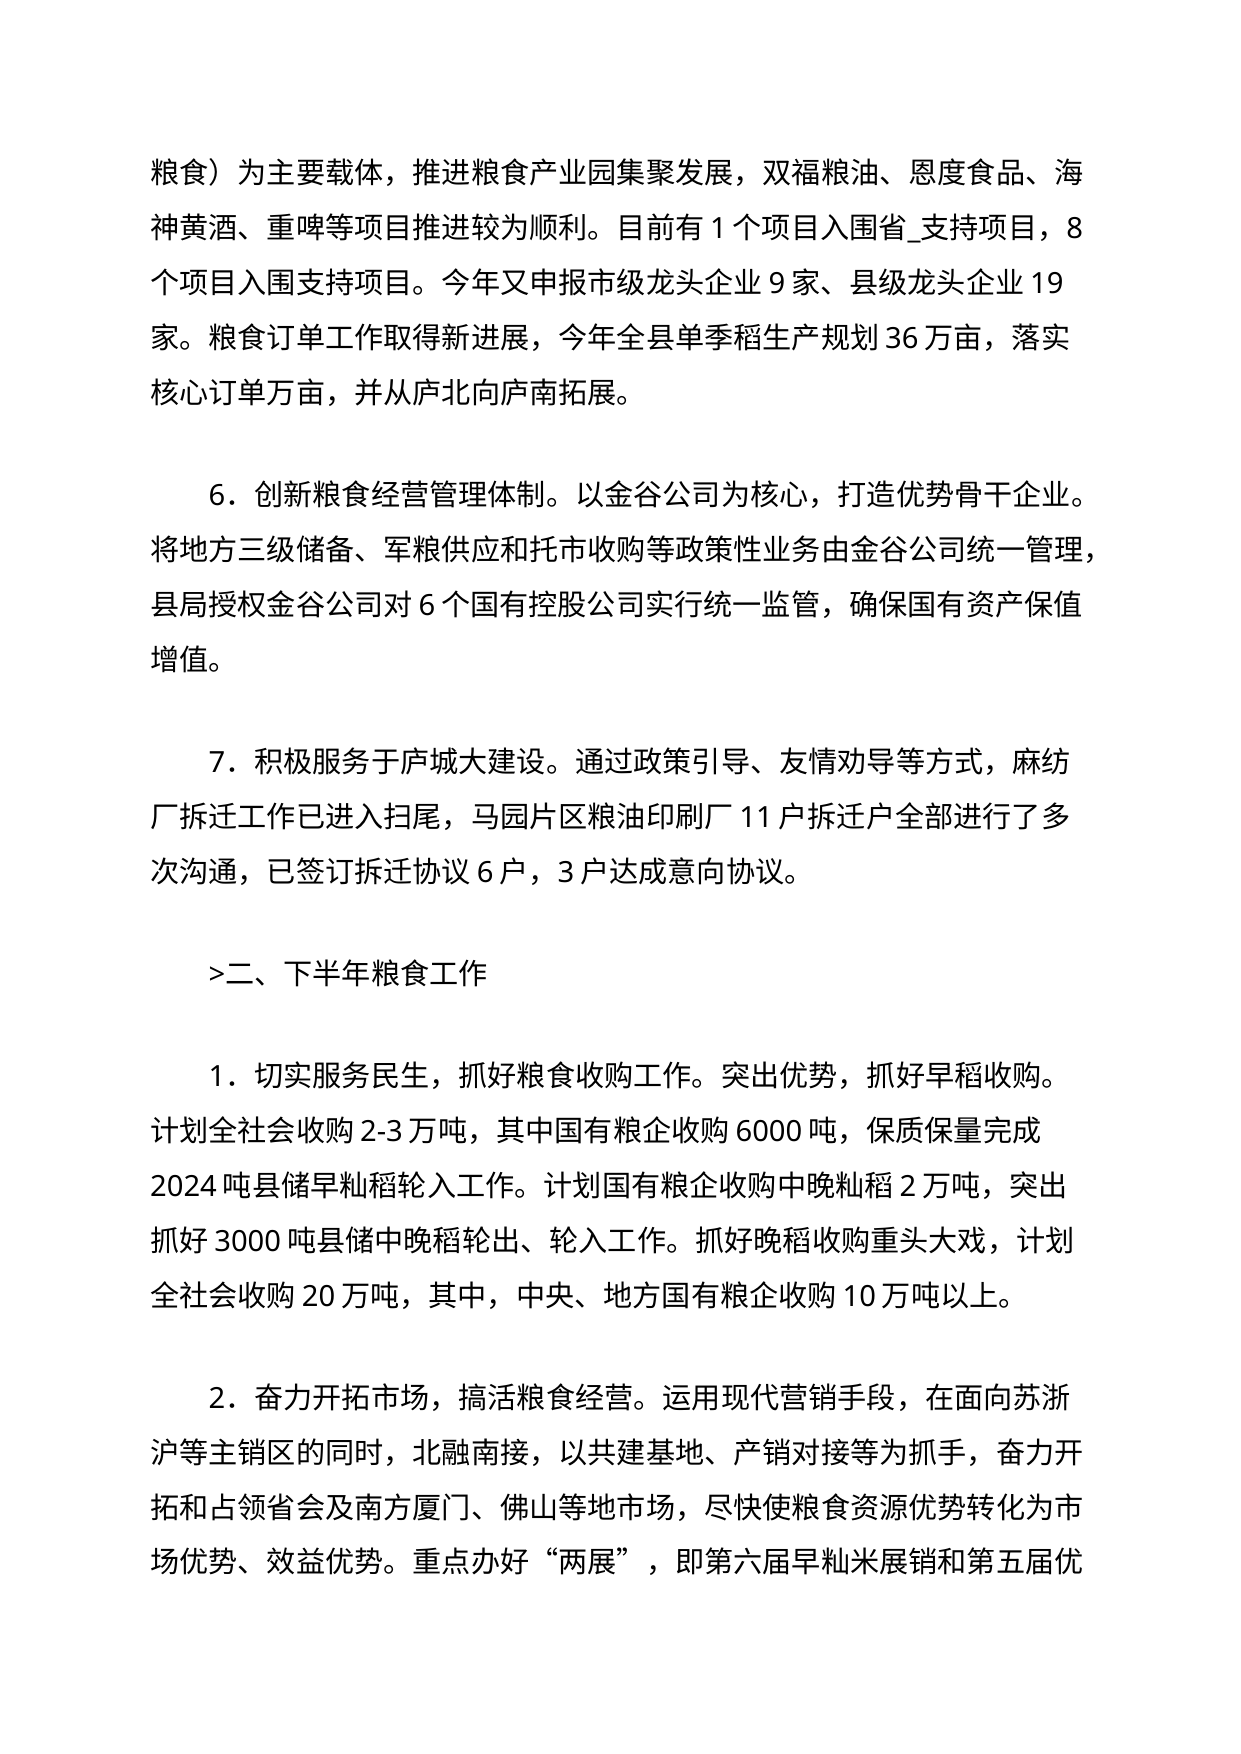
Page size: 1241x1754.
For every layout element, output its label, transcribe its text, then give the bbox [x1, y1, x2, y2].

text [150, 1374, 1090, 1581]
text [150, 150, 1090, 412]
text 6．创新粮食经营管理体制。以金谷公司为核心，打造优势骨干企业。将地方三级储备、军粮供应和托市收购等政策性业务由金谷公司统一管理，县局授权金谷公司对6个国有控股公司实行统一监管，确保国有资产保值增值。 [150, 472, 1090, 679]
text >二、下半年粮食工作 [150, 950, 1090, 993]
text 1．切实服务民生，抓好粮食收购工作。突出优势，抓好早稻收购。计划全社会收购2-3万吨，其中国有粮企收购6000吨，保质保量完成2024吨县储早籼稻轮入工作。计划国有粮企收购中晚籼稻2万吨，突出抓好3000吨县储中晚稻轮出、轮入工作。抓好晚稻收购重头大戏，计划全社会收购20万吨，其中，中央、地方国有粮企收购10万吨以上。 [150, 1052, 1090, 1315]
text 7．积极服务于庐城大建设。通过政策引导、友情劝导等方式，麻纺厂拆迁工作已进入扫尾，马园片区粮油印刷厂11户拆迁户全部进行了多次沟通，已签订拆迁协议6户，3户达成意向协议。 [150, 738, 1090, 891]
